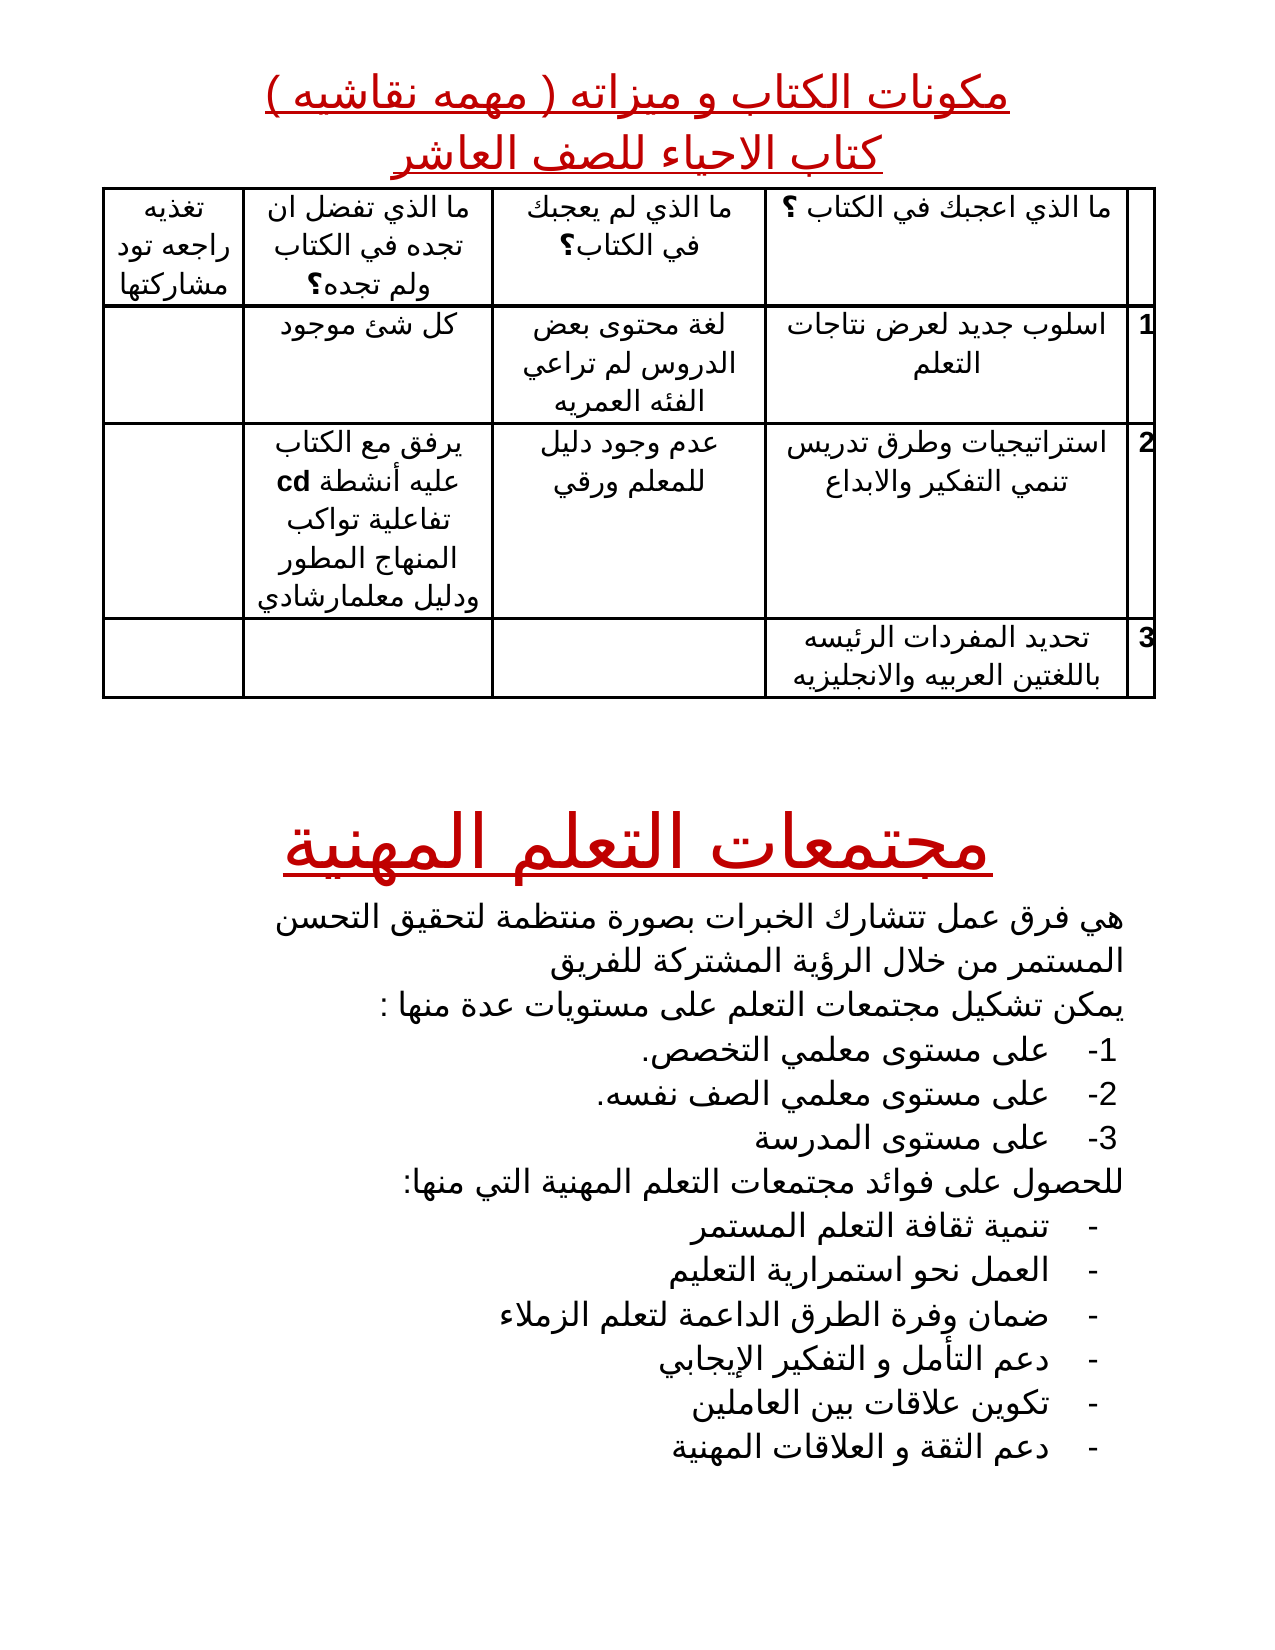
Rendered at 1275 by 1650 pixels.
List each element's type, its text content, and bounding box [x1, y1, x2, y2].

table_cell یرفق مع الكتاب cd علیه أنشطة تفاعلیة تواكب المنهاج المطور ودلیل معلمارشادي [245, 425, 491, 617]
table_cell [245, 620, 491, 696]
table_cell 3 [1129, 620, 1153, 696]
list تكوين علاقات بين العاملين [150, 1383, 1087, 1421]
text مكونات الكتاب و ميزاته ( مهمه نقاشيه ) [150, 66, 1125, 118]
table_cell كل شئ موجود [245, 308, 491, 422]
table_cell [105, 308, 242, 422]
table_header ما الذي لم يعجبك في الكتاب؟ [494, 190, 764, 304]
list العمل نحو استمرارية التعليم [150, 1250, 1087, 1289]
table_header تغذيه راجعه تود مشاركتها [105, 190, 242, 304]
text يمكن تشكيل مجتمعات التعلم على مستويات عدة منها : [150, 985, 1125, 1024]
list دعم الثقة و العلاقات المهنية [150, 1427, 1087, 1466]
list على مستوى معلمي التخصص. [150, 1029, 1087, 1068]
table_header ما الذي اعجبك في الكتاب ؟ [767, 190, 1126, 304]
table_cell [105, 425, 242, 617]
table_cell استراتيجيات وطرق تدريس تنمي التفكير والابداع [767, 425, 1126, 617]
table_cell عدم وجود دلیل للمعلم ورقي [494, 425, 764, 617]
table_cell تحديد المفردات الرئيسه باللغتين العربيه والانجليزيه [767, 620, 1126, 696]
table_cell لغة محتوى بعض الدروس لم تراعي الفئه العمريه [494, 308, 764, 422]
table_cell [105, 620, 242, 696]
text هي فرق عمل تتشارك الخبرات بصورة منتظمة لتحقيق التحسن المستمر من خلال الرؤية المشتركة للفريق [150, 897, 1125, 980]
list على مستوى معلمي الصف نفسه. [150, 1074, 1087, 1112]
table_cell 2 [1129, 425, 1153, 617]
table_cell اسلوب جديد لعرض نتاجات التعلم [767, 308, 1126, 422]
table_header ما الذي تفضل ان تجده في الكتاب ولم تجده؟ [245, 190, 491, 304]
text مجتمعات التعلم المهنية [150, 798, 1125, 884]
table_cell 1 [1129, 308, 1153, 422]
text كتاب الاحياء للصف العاشر [150, 126, 1125, 179]
text للحصول على فوائد مجتمعات التعلم المهنية التي منها: [150, 1162, 1125, 1201]
table_header [1129, 190, 1153, 304]
list دعم التأمل و التفكير الإيجابي [150, 1339, 1087, 1377]
list تنمية ثقافة التعلم المستمر [150, 1206, 1087, 1245]
table_cell [494, 620, 764, 696]
list على مستوى المدرسة [150, 1118, 1087, 1156]
list ضمان وفرة الطرق الداعمة لتعلم الزملاء [150, 1294, 1087, 1333]
